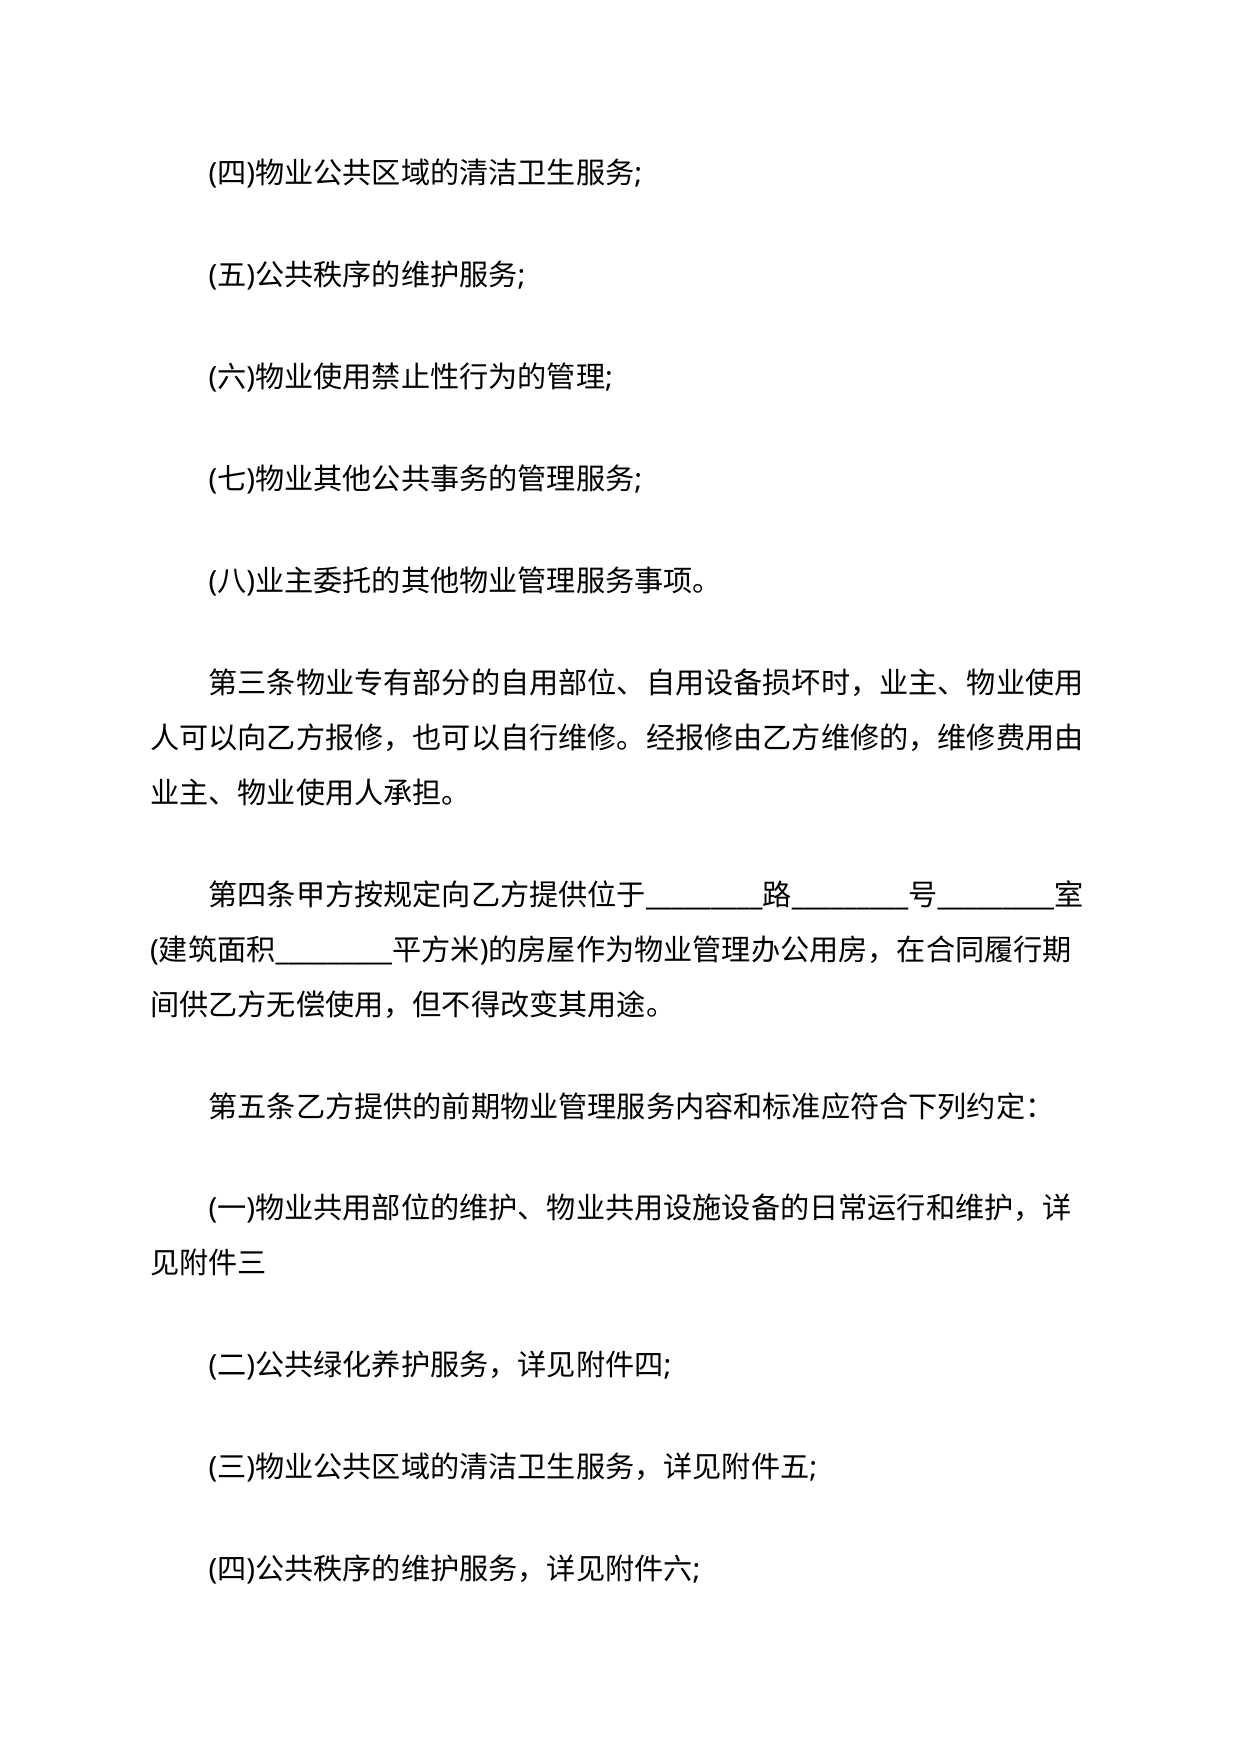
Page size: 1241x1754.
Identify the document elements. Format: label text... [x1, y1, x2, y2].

text (二)公共绿化养护服务，详见附件四; [150, 1342, 1090, 1384]
text (八)业主委托的其他物业管理服务事项。 [150, 558, 1090, 600]
text (五)公共秩序的维护服务; [150, 252, 1090, 294]
text (七)物业其他公共事务的管理服务; [150, 456, 1090, 498]
text 第五条乙方提供的前期物业管理服务内容和标准应符合下列约定： [150, 1083, 1090, 1126]
text (六)物业使用禁止性行为的管理; [150, 354, 1090, 396]
text 第三条物业专有部分的自用部位、自用设备损坏时，业主、物业使用人可以向乙方报修，也可以自行维修。经报修由乙方维修的，维修费用由业主、物业使用人承担。 [150, 660, 1090, 812]
text (四)公共秩序的维护服务，详见附件六; [150, 1546, 1090, 1588]
text 第四条甲方按规定向乙方提供位于_________路_________号_________室(建筑面积_________平方米)的房屋作为物业管理办公用房，在合同履行期间供乙方无偿使用，但不得改变其用途。 [150, 871, 1090, 1024]
text (四)物业公共区域的清洁卫生服务; [150, 150, 1090, 192]
text (一)物业共用部位的维护、物业共用设施设备的日常运行和维护，详见附件三 [150, 1185, 1090, 1282]
text (三)物业公共区域的清洁卫生服务，详见附件五; [150, 1444, 1090, 1486]
